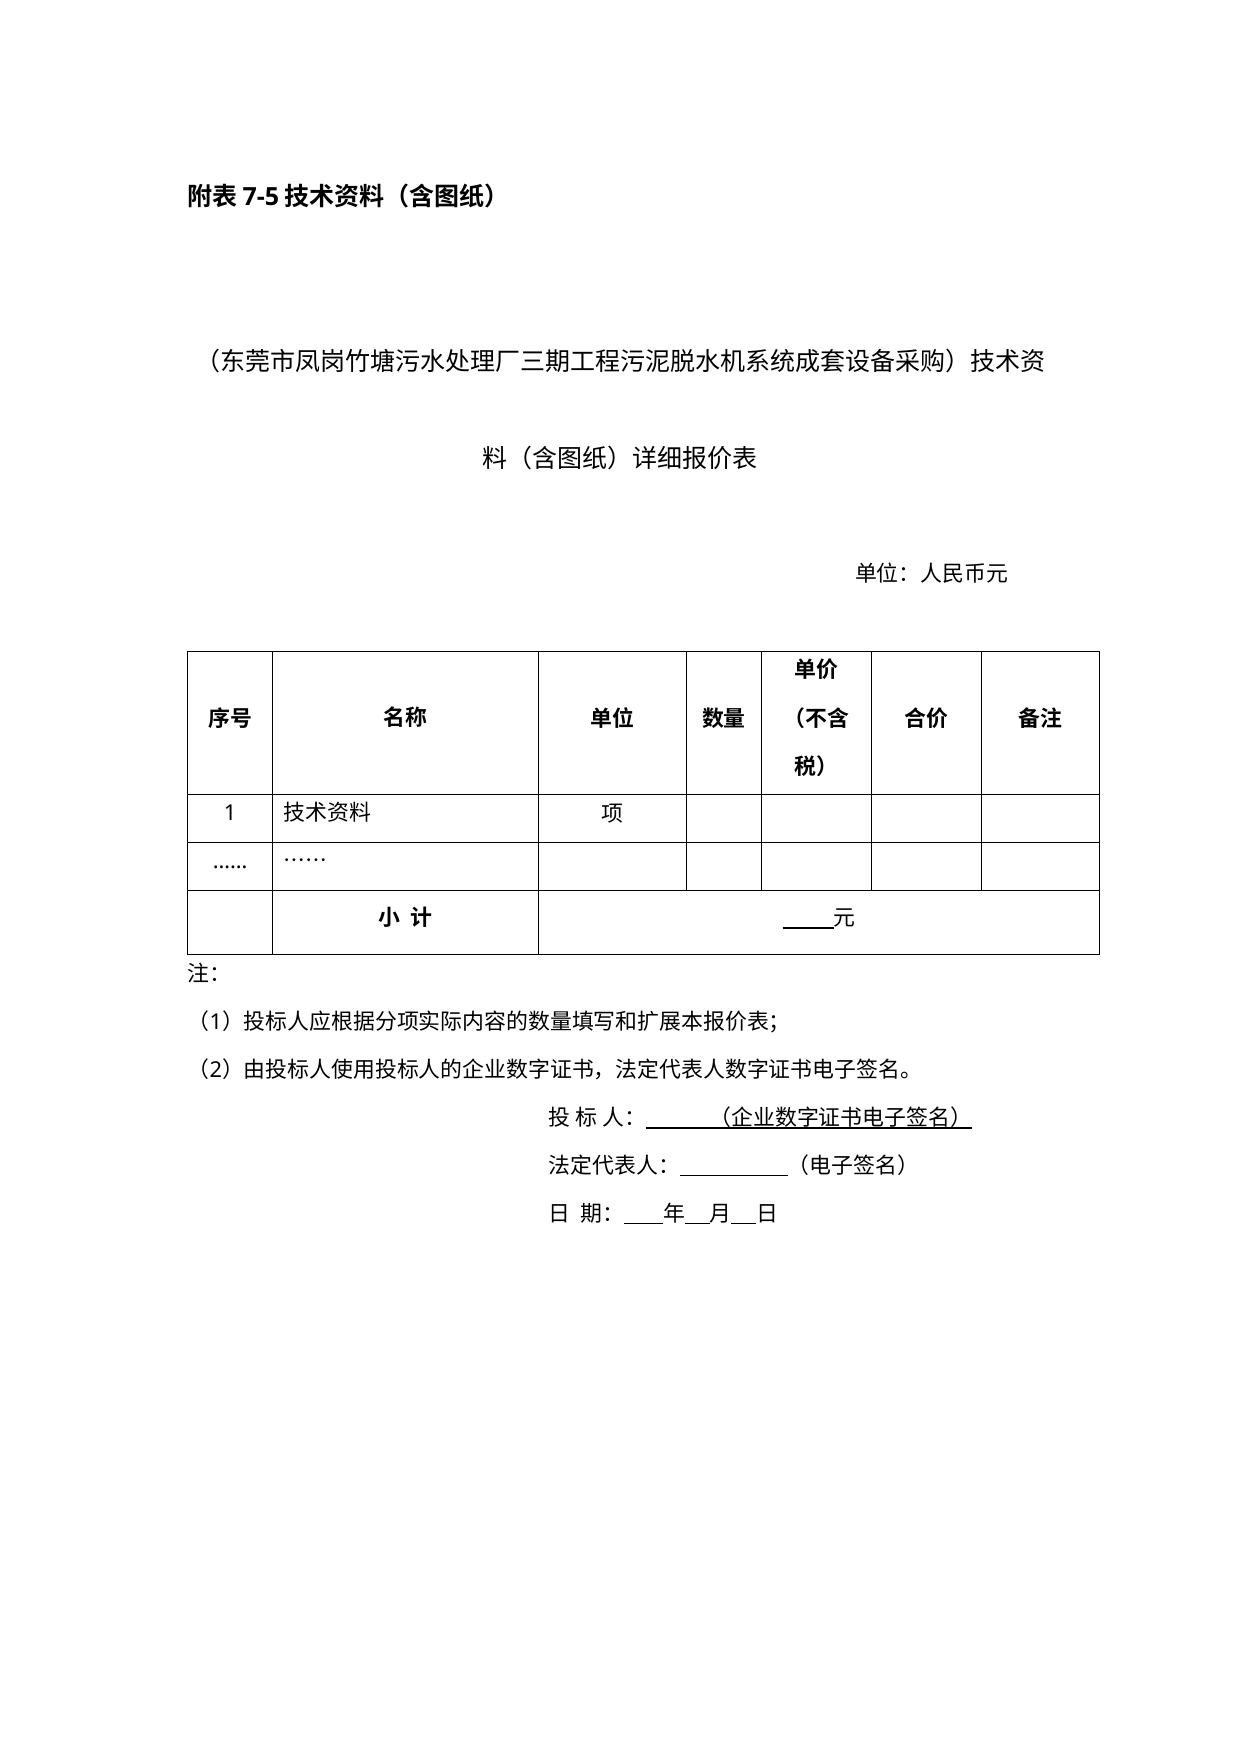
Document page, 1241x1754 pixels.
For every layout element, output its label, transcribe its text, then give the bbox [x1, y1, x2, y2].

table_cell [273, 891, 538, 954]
text 日 期： 年 月 日 [187, 1195, 1053, 1228]
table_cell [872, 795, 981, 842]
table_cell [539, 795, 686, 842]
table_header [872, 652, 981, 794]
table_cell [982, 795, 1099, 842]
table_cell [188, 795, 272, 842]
text 单位：人民币元 [187, 555, 1053, 588]
text 投 标 人： （企业数字证书电子签名） [187, 1100, 1053, 1132]
text （东莞市凤岗竹塘污水处理厂三期工程污泥脱水机系统成套设备采购）技术资料（含图纸）详细报价表 [187, 327, 1053, 489]
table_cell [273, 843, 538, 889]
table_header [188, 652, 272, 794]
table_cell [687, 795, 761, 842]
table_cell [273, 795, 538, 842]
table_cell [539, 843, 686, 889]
text 注： [187, 955, 1053, 988]
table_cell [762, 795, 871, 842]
text 附表7-5技术资料（含图纸） [187, 162, 1053, 227]
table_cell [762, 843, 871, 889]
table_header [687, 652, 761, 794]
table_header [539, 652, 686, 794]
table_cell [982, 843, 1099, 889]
text （1）投标人应根据分项实际内容的数量填写和扩展本报价表； [187, 1003, 1053, 1036]
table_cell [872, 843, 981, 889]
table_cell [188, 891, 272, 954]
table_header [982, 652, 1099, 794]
text 法定代表人： （电子签名） [187, 1148, 1053, 1179]
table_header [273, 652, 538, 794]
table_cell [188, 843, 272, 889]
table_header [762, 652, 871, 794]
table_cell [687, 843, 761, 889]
text （2）由投标人使用投标人的企业数字证书，法定代表人数字证书电子签名。 [187, 1052, 1053, 1084]
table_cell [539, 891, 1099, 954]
